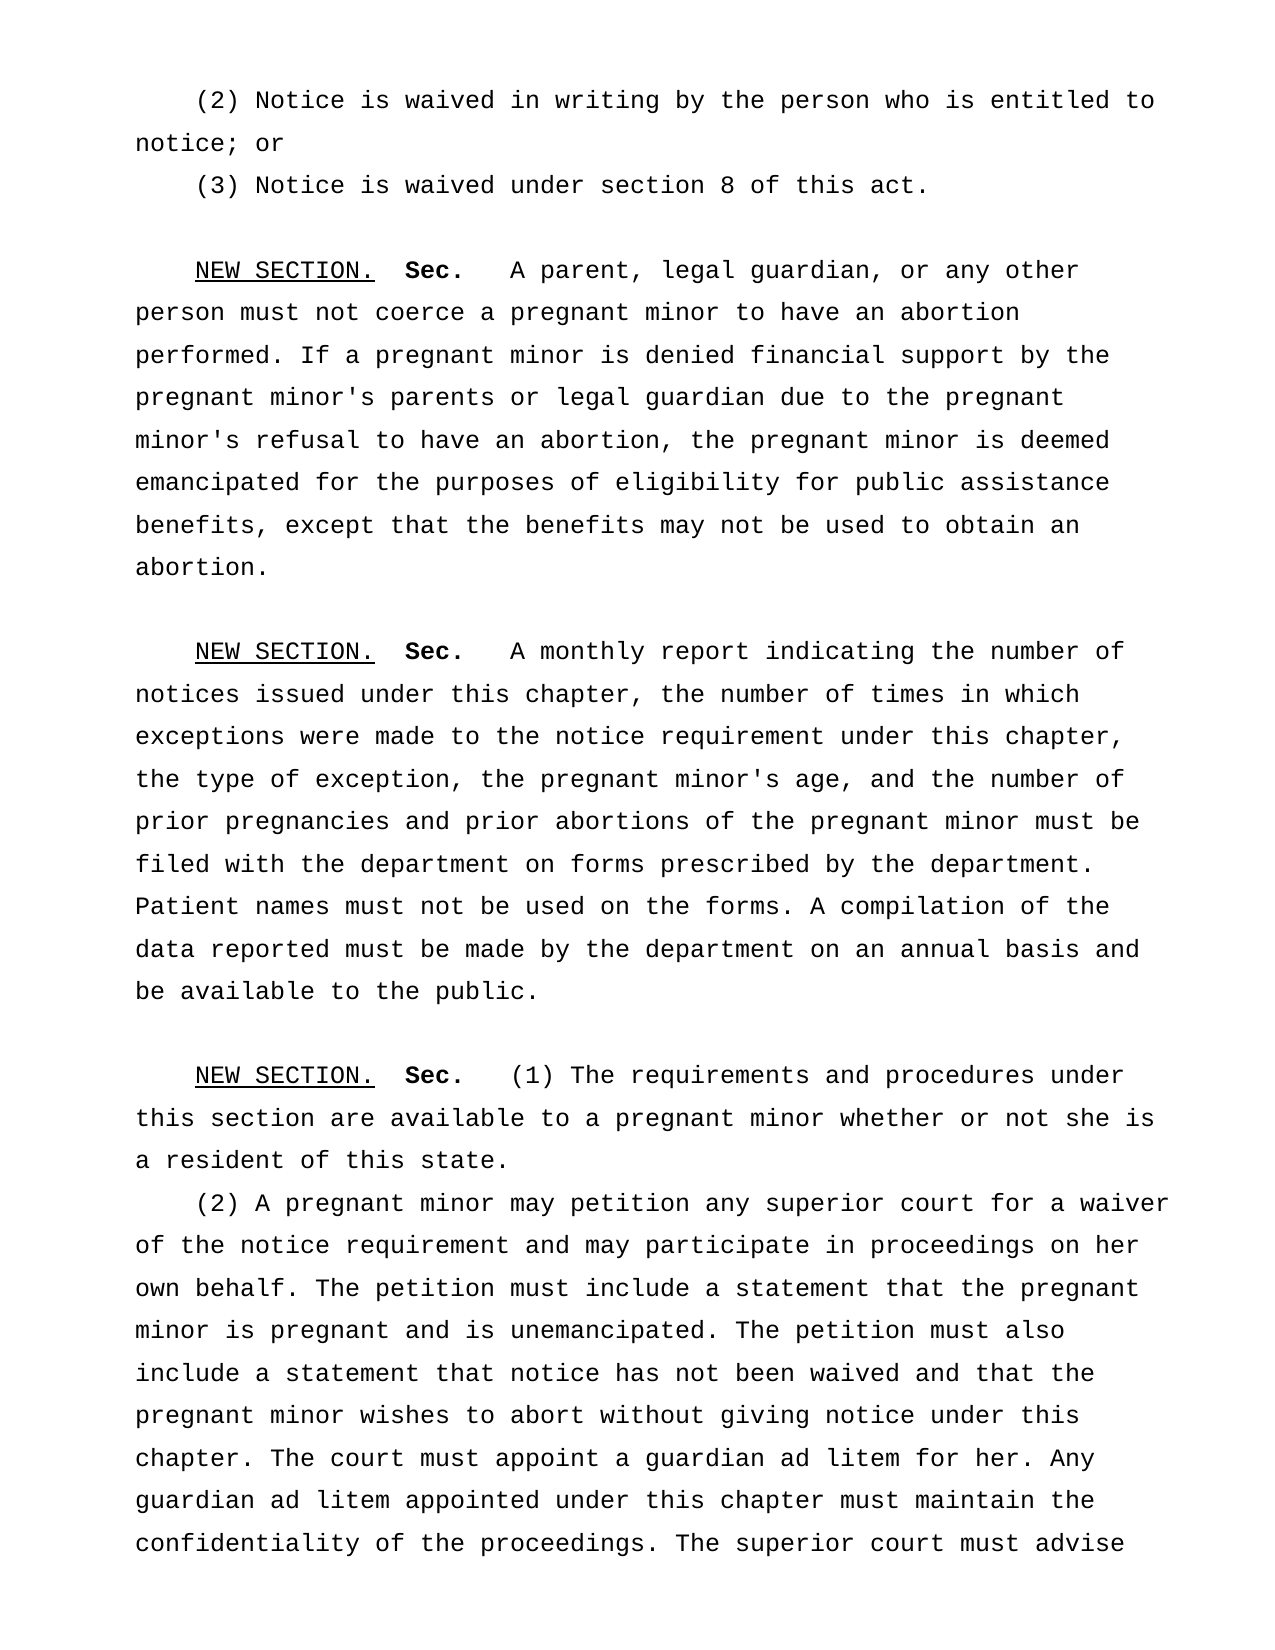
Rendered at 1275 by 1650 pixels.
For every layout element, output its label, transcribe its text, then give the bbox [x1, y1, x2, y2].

text NEW SECTION. Sec. A monthly report indicating the number of notices issued under this chapter, the number of times in which exceptions were made to the notice requirement under this chapter, the type of exception, the pregnant minor's age, and the number of prior pregnancies and prior abortions of the pregnant minor must be filed with the department on forms prescribed by the department. Patient names must not be used on the forms. A compilation of the data reported must be made by the department on an annual basis and be available to the public. [135, 626, 1170, 1008]
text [135, 1177, 1170, 1560]
text NEW SECTION. Sec. A parent, legal guardian, or any other person must not coerce a pregnant minor to have an abortion performed. If a pregnant minor is denied financial support by the pregnant minor's parents or legal guardian due to the pregnant minor's refusal to have an abortion, the pregnant minor is deemed emancipated for the purposes of eligibility for public assistance benefits, except that the benefits may not be used to obtain an abortion. [135, 244, 1170, 584]
text NEW SECTION. Sec. (1) The requirements and procedures under this section are available to a pregnant minor whether or not she is a resident of this state. [135, 1050, 1170, 1177]
text (2) Notice is waived in writing by the person who is entitled to notice; or [135, 75, 1170, 160]
text (3) Notice is waived under section 8 of this act. [135, 160, 1170, 202]
